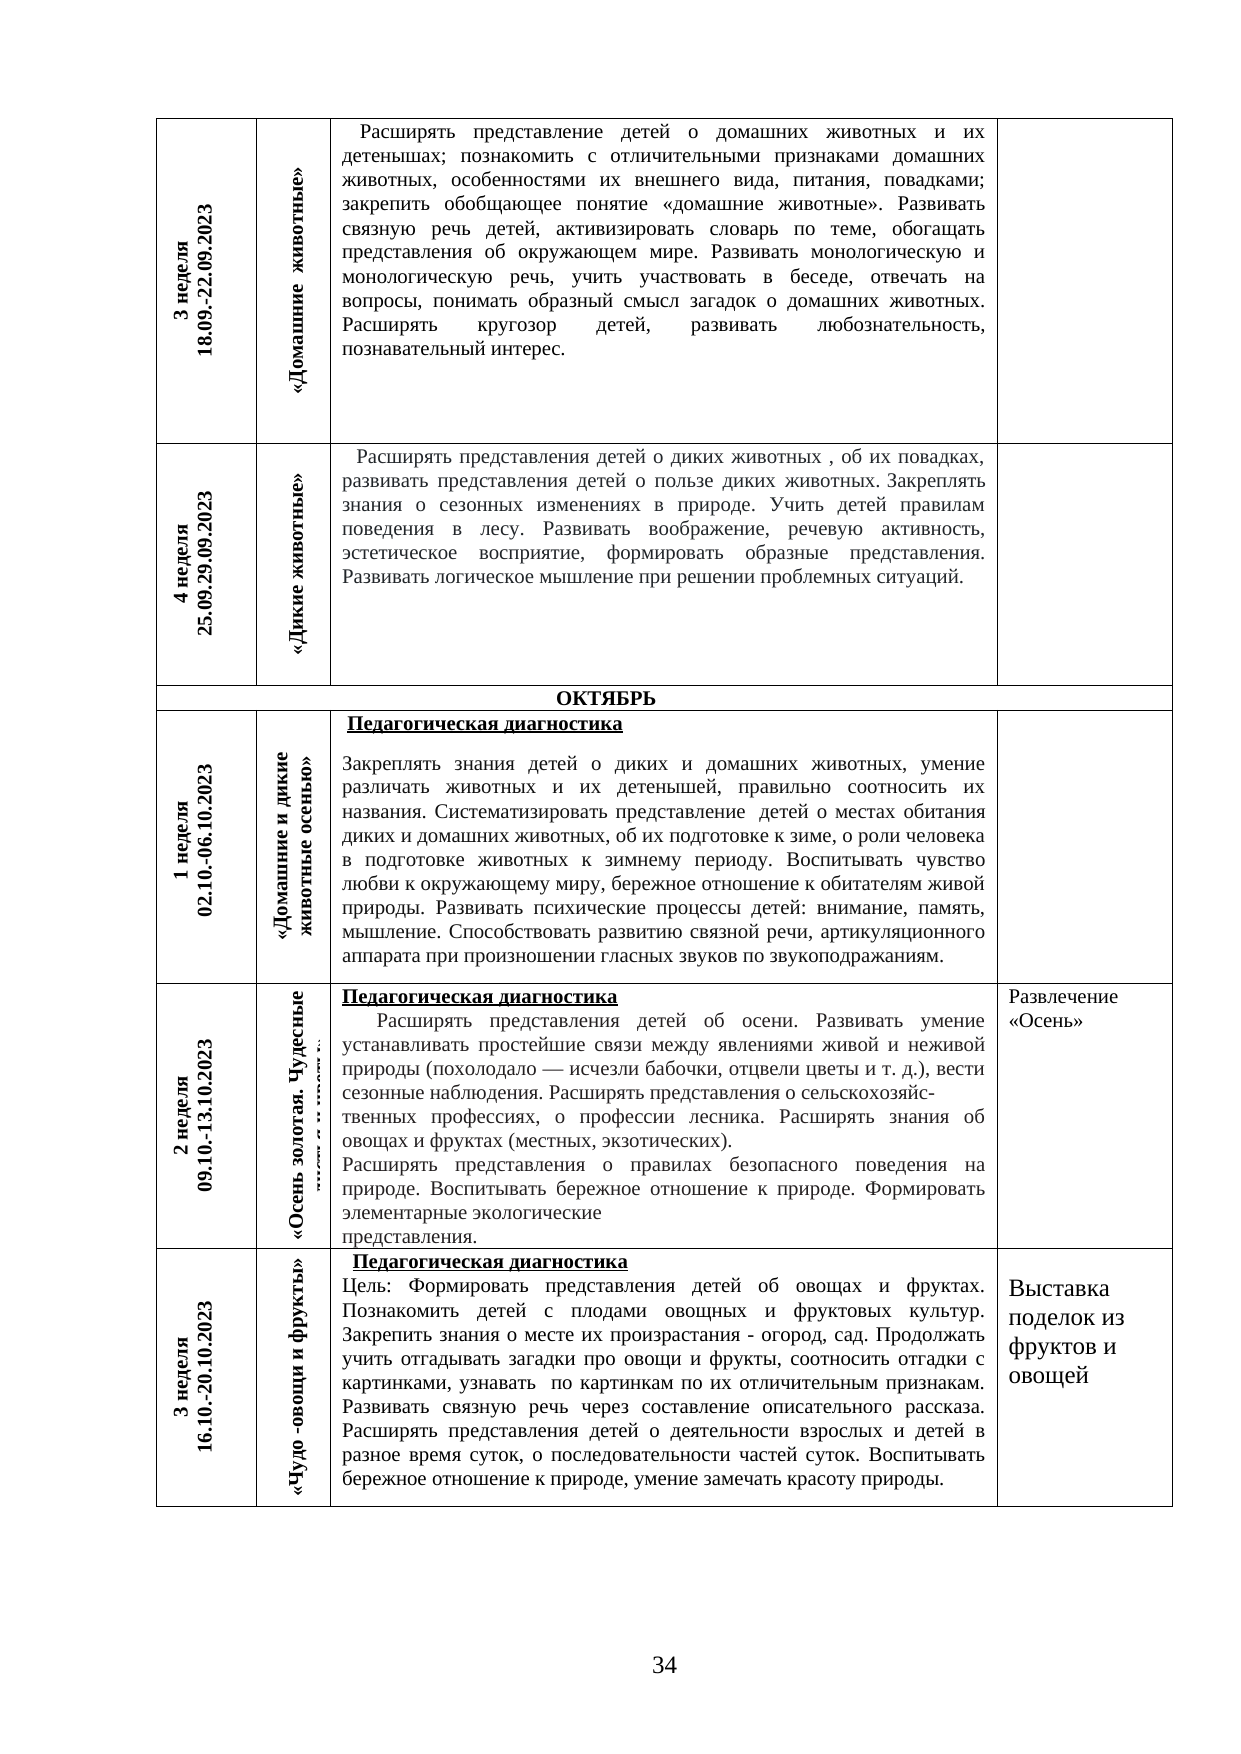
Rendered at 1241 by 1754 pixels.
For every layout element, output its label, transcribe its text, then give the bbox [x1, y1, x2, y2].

table_cell Педагогическая диагностика Закреплять знания детей о диких и домашних животных, умение различать животных и их детенышей, правильно соотносить их названия. Систематизировать представление детей о местах обитания диких и домашних животных, об их подготовке к зиме, о роли человека в подготовке животных к зимнему периоду. Воспитывать чувство любви к окружающему миру, бережное отношение к обитателям живой природы. Развивать психические процессы детей: внимание, память, мышление. Способствовать развитию связной речи, артикуляционного аппарата при произношении гласных звуков по звукоподражаниям. [331, 711, 997, 983]
table_cell «Осень золотая. Чудесные листья и цветы» [257, 984, 330, 1248]
table_cell ОКТЯБРЬ [157, 686, 1172, 710]
table_cell Развлечение «Осень» [998, 984, 1172, 1248]
table_cell Расширять представление детей о домашних животных и их детенышах; познакомить с отличительными признаками домашних животных, особенностями их внешнего вида, питания, повадками; закрепить обобщающее понятие «домашние животные». Развивать связную речь детей, активизировать словарь по теме, обогащать представления об окружающем мире. Развивать монологическую и монологическую речь, учить участвовать в беседе, отвечать на вопросы, понимать образный смысл загадок о домашних животных. Расширять кругозор детей, развивать любознательность, познавательный интерес. [331, 119, 997, 442]
table_cell [998, 119, 1172, 442]
table_cell [998, 444, 1172, 684]
table_cell 2 неделя 09.10.-13.10.2023 [157, 984, 256, 1248]
table_cell [998, 711, 1172, 983]
table_cell «Домашние и дикие животные осенью» [257, 711, 330, 983]
table_cell 3 неделя 16.10.-20.10.2023 [157, 1249, 256, 1506]
table_cell 4 неделя 25.09.29.09.2023 [157, 444, 256, 684]
table_cell Расширять представления детей о диких животных , об их повадках, развивать представления детей о пользе диких животных. Закреплять знания о сезонных изменениях в природе. Учить детей правилам поведения в лесу. Развивать воображение, речевую активность, эстетическое восприятие, формировать образные представления. Развивать логическое мышление при решении проблемных ситуаций. [331, 444, 997, 684]
table_cell 1 неделя 02.10.-06.10.2023 [157, 711, 256, 983]
table_cell 3 неделя 18.09.-22.09.2023 [157, 119, 256, 442]
table_cell Выставка поделок из фруктов и овощей [998, 1249, 1172, 1506]
table_cell Педагогическая диагностика Цель: Формировать представления детей об овощах и фруктах. Познакомить детей с плодами овощных и фруктовых культур. Закрепить знания о месте их произрастания - огород, сад. Продолжать учить отгадывать загадки про овощи и фрукты, соотносить отгадки с картинками, узнавать по картинкам по их отличительным признакам. Развивать связную речь через составление описательного рассказа. Расширять представления детей о деятельности взрослых и детей в разное время суток, о последовательности частей суток. Воспитывать бережное отношение к природе, умение замечать красоту природы. [331, 1249, 997, 1506]
table_cell Педагогическая диагностика Расширять представления детей об осени. Развивать умение устанавливать простейшие связи между явлениями живой и неживой природы (похолодало — исчезли бабочки, отцвели цветы и т. д.), вести сезонные наблюдения. Расширять представления о сельскохозяйс- твенных профессиях, о профессии лесника. Расширять знания об овощах и фруктах (местных, экзотических). Расширять представления о правилах безопасного поведения на природе. Воспитывать бережное отношение к природе. Формировать элементарные экологические представления. [331, 984, 997, 1248]
table_cell «Домашние животные» [257, 119, 330, 442]
table_cell «Чудо -овощи и фрукты» [257, 1249, 330, 1506]
table_cell «Дикие животные» [257, 444, 330, 684]
